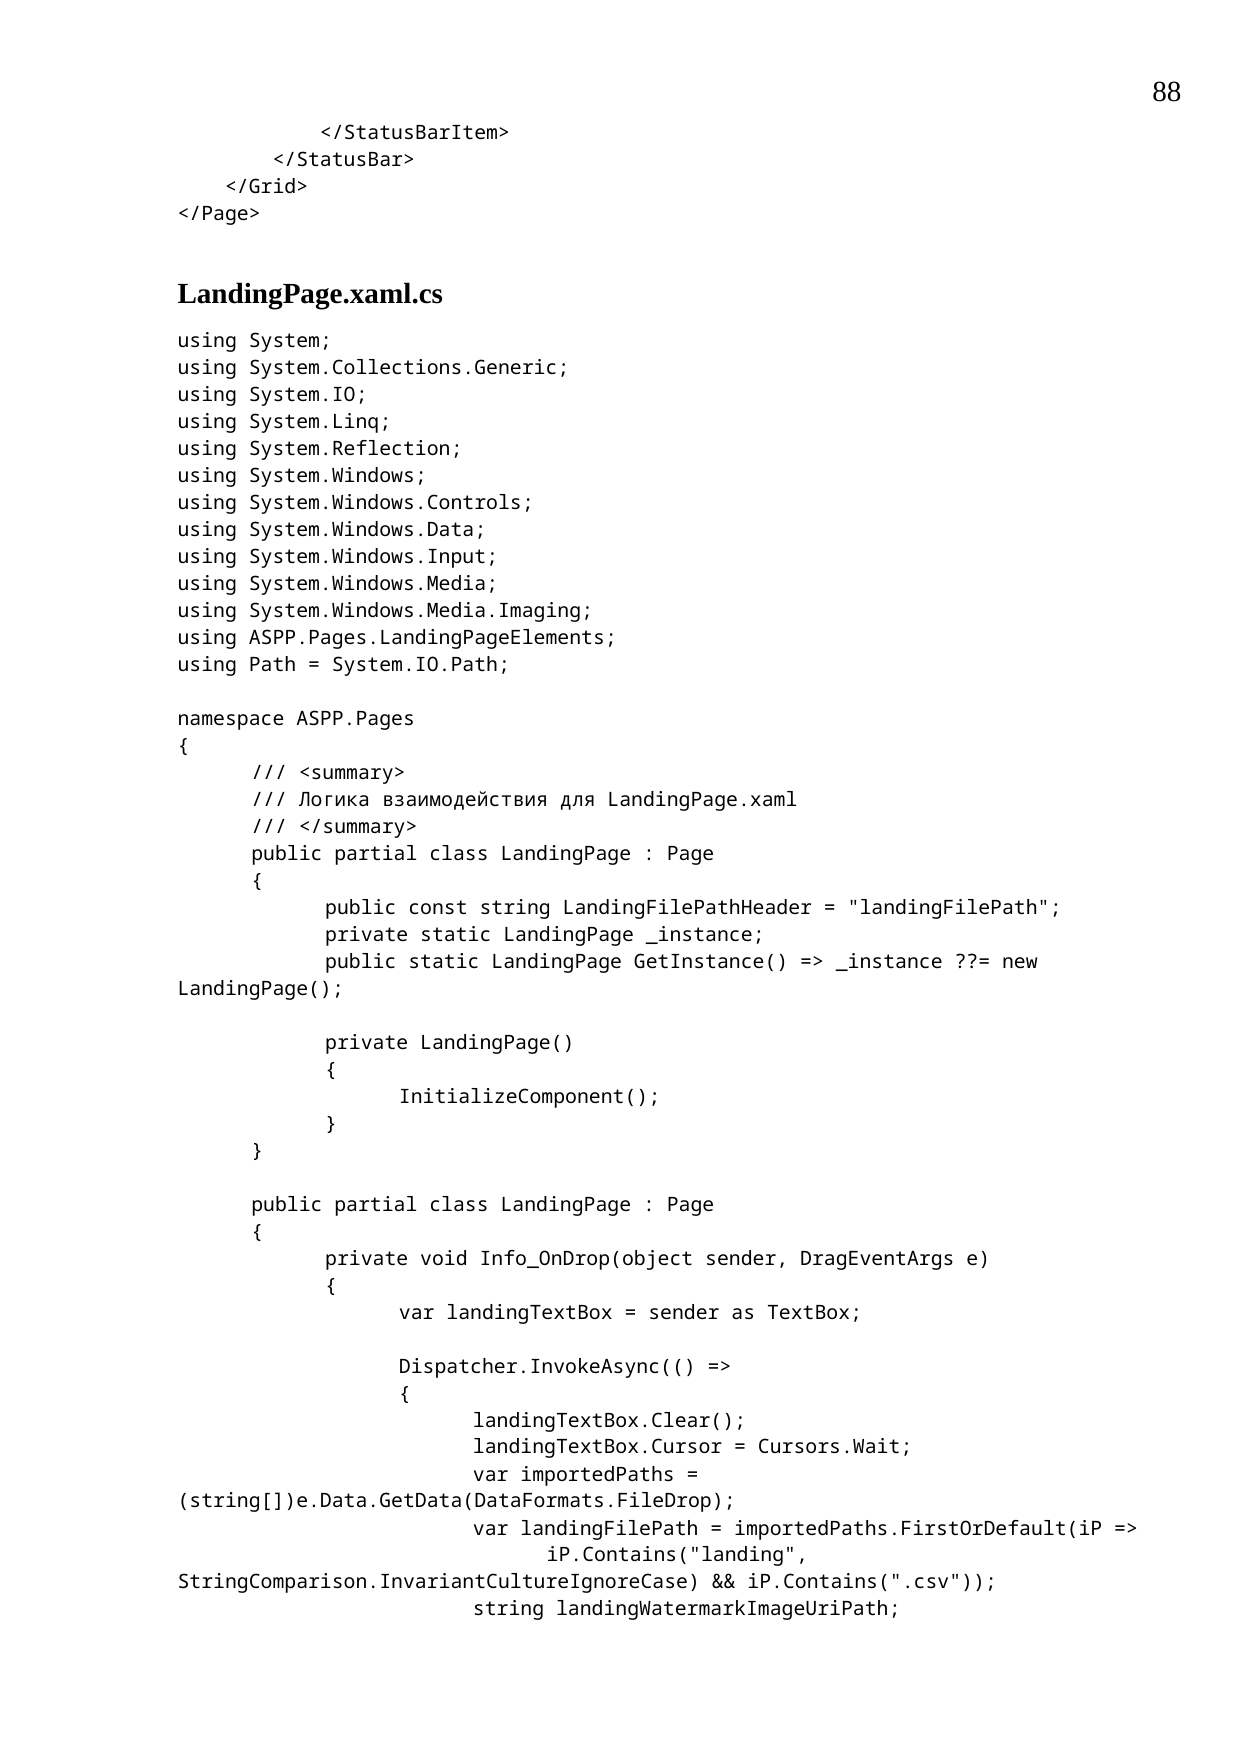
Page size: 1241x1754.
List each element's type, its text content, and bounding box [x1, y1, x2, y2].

text namespace ASPP.Pages [177, 704, 1181, 731]
text iP.Contains("landing", StringComparison.InvariantCultureIgnoreCase) && iP.Contains(".csv")); [177, 1541, 1181, 1595]
text using System.Reflection; [177, 434, 1181, 462]
text </Page> [177, 199, 1181, 226]
text Dispatcher.InvokeAsync(() => [177, 1352, 1181, 1379]
text </Grid> [177, 172, 1181, 199]
text { [177, 1379, 1181, 1406]
text } [177, 1109, 1181, 1136]
text public partial class LandingPage : Page [177, 1190, 1181, 1217]
text /// Логика взаимодействия для LandingPage.xaml [177, 785, 1181, 812]
text { [177, 1271, 1181, 1298]
text using System.Windows.Controls; [177, 488, 1181, 516]
text using System.Windows.Media; [177, 569, 1181, 596]
text { [177, 1055, 1181, 1082]
text public const string LandingFilePathHeader = "landingFilePath"; [177, 893, 1181, 920]
text using System.Collections.Generic; [177, 354, 1181, 381]
text </StatusBarItem> [177, 118, 1181, 145]
text using System.Windows; [177, 462, 1181, 488]
text { [177, 1217, 1181, 1244]
text using System.Windows.Data; [177, 516, 1181, 542]
text LandingPage.xaml.cs [177, 276, 1181, 310]
text private LandingPage() [177, 1028, 1181, 1055]
text /// <summary> [177, 758, 1181, 785]
text landingTextBox.Clear(); [177, 1406, 1181, 1433]
text InitializeComponent(); [177, 1082, 1181, 1109]
text using System.Windows.Input; [177, 542, 1181, 569]
text public partial class LandingPage : Page [177, 839, 1181, 866]
text </StatusBar> [177, 145, 1181, 172]
text landingTextBox.Cursor = Cursors.Wait; [177, 1433, 1181, 1460]
text using System.Linq; [177, 408, 1181, 434]
text var importedPaths = (string[])e.Data.GetData(DataFormats.FileDrop); [177, 1460, 1181, 1514]
text string landingWatermarkImageUriPath; [177, 1595, 1181, 1622]
text var landingFilePath = importedPaths.FirstOrDefault(iP => [177, 1514, 1181, 1541]
text { [177, 731, 1181, 758]
text public static LandingPage GetInstance() => _instance ??= new LandingPage(); [177, 947, 1181, 1001]
text using System; [177, 327, 1181, 354]
text var landingTextBox = sender as TextBox; [177, 1298, 1181, 1325]
text using System.IO; [177, 381, 1181, 408]
text using Path = System.IO.Path; [177, 650, 1181, 677]
text using ASPP.Pages.LandingPageElements; [177, 623, 1181, 650]
text using System.Windows.Media.Imaging; [177, 596, 1181, 623]
text private static LandingPage _instance; [177, 920, 1181, 947]
text private void Info_OnDrop(object sender, DragEventArgs e) [177, 1244, 1181, 1271]
text /// </summary> [177, 812, 1181, 839]
text } [177, 1136, 1181, 1163]
text { [177, 866, 1181, 893]
